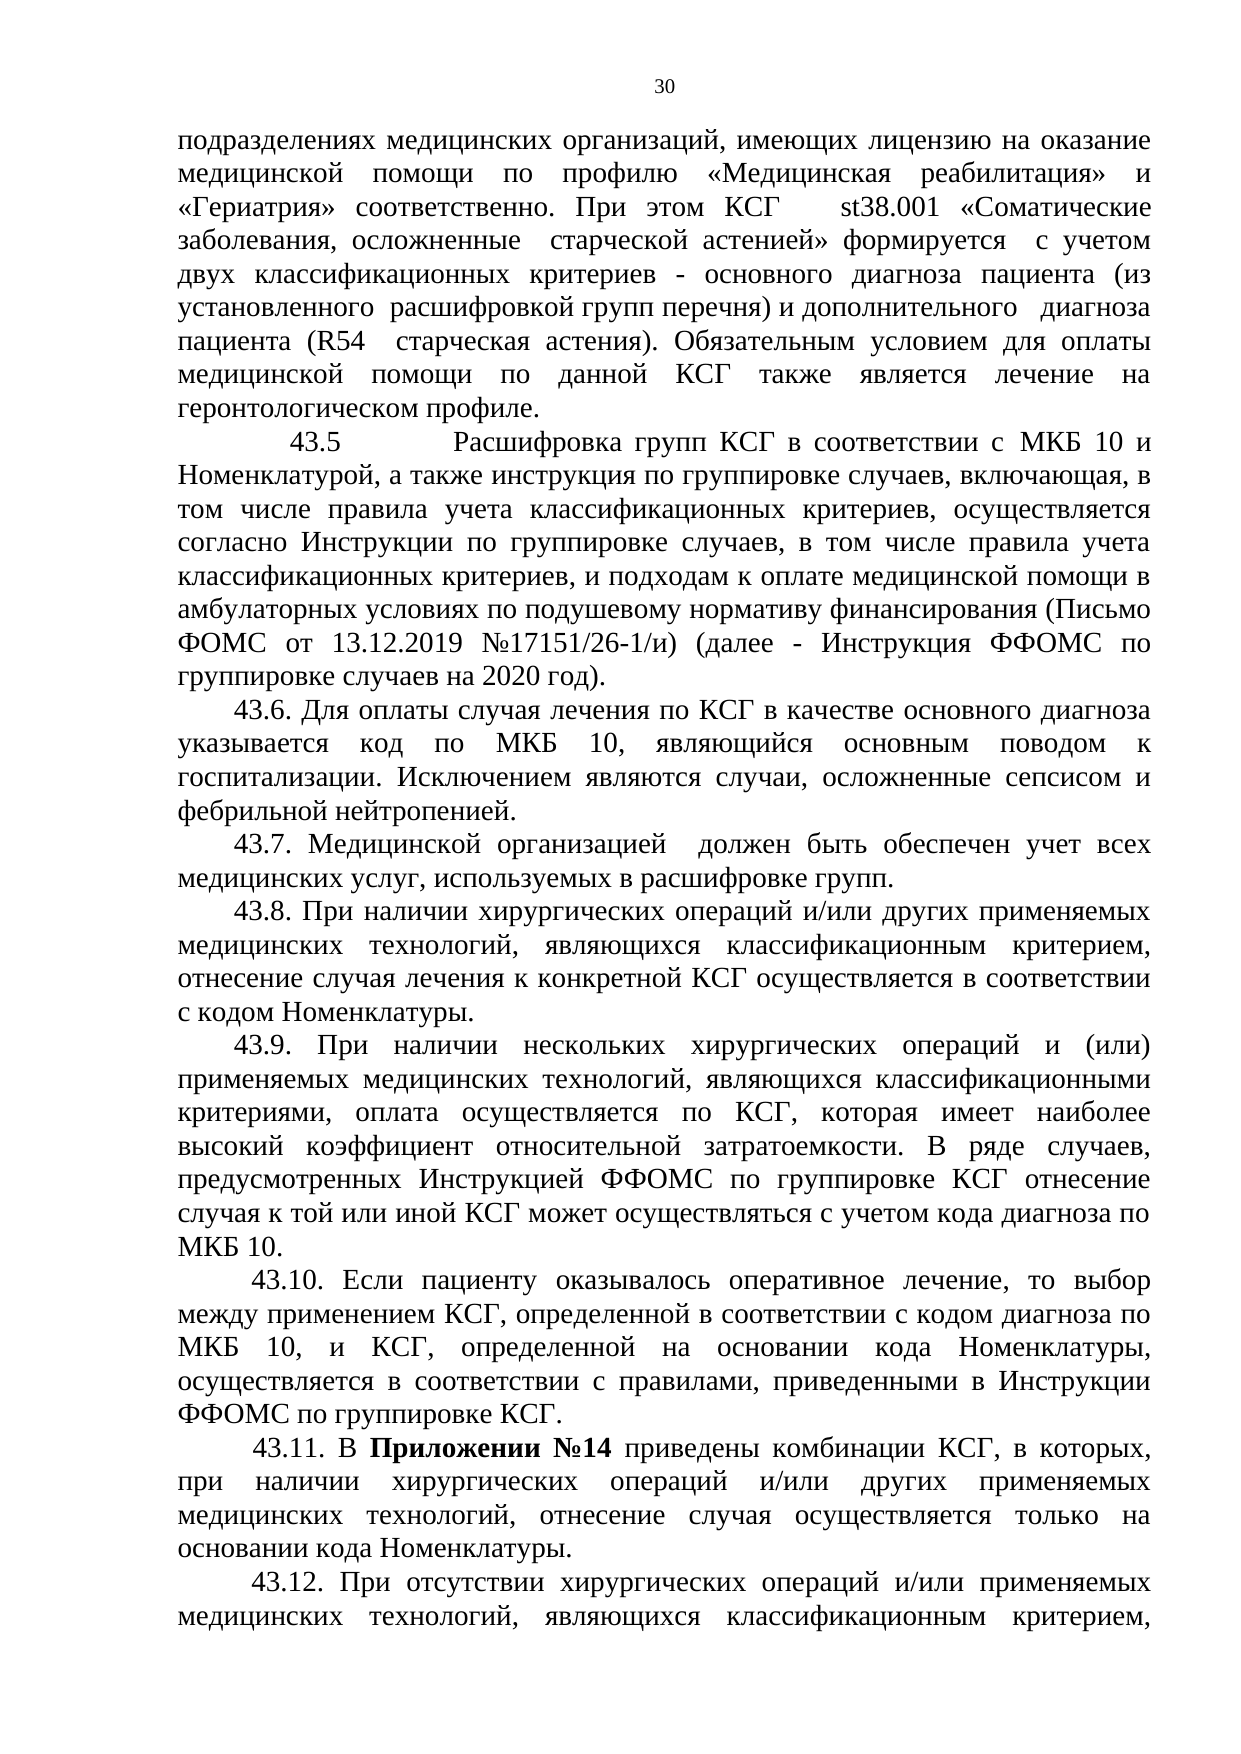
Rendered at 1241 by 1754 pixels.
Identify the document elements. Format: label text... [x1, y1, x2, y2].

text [177, 122, 1152, 424]
text 43.11. В Приложении №14 приведены комбинации КСГ, в которых, при наличии хирургических операций и/или других применяемых медицинских технологий, отнесение случая осуществляется только на основании кода Номенклатуры. [177, 1430, 1152, 1564]
text 43.8. При наличии хирургических операций и/или других применяемых медицинских технологий, являющихся классификационным критерием, отнесение случая лечения к конкретной КСГ осуществляется в соответствии с кодом Номенклатуры. [177, 893, 1152, 1027]
text 43.5 Расшифровка групп КСГ в соответствии с МКБ 10 и Номенклатурой, а также инструкция по группировке случаев, включающая, в том числе правила учета классификационных критериев, осуществляется согласно Инструкции по группировке случаев, в том числе правила учета классификационных критериев, и подходам к оплате медицинской помощи в амбулаторных условиях по подушевому нормативу финансирования (Письмо ФОМС от 13.12.2019 №17151/26-1/и) (далее - Инструкция ФФОМС по группировке случаев на 2020 год). [177, 424, 1152, 692]
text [177, 1564, 1152, 1631]
text 43.7. Медицинской организацией должен быть обеспечен учет всех медицинских услуг, используемых в расшифровке групп. [177, 826, 1152, 893]
text 43.6. Для оплаты случая лечения по КСГ в качестве основного диагноза указывается код по МКБ 10, являющийся основным поводом к госпитализации. Исключением являются случаи, осложненные сепсисом и фебрильной нейтропенией. [177, 692, 1152, 826]
text 43.10. Если пациенту оказывалось оперативное лечение, то выбор между применением КСГ, определенной в соответствии с кодом диагноза по МКБ 10, и КСГ, определенной на основании кода Номенклатуры, осуществляется в соответствии с правилами, приведенными в Инструкции ФФОМС по группировке КСГ. [177, 1262, 1152, 1430]
text 43.9. При наличии нескольких хирургических операций и (или) применяемых медицинских технологий, являющихся классификационными критериями, оплата осуществляется по КСГ, которая имеет наиболее высокий коэффициент относительной затратоемкости. В ряде случаев, предусмотренных Инструкцией ФФОМС по группировке КСГ отнесение случая к той или иной КСГ может осуществляться с учетом кода диагноза по МКБ 10. [177, 1027, 1152, 1262]
